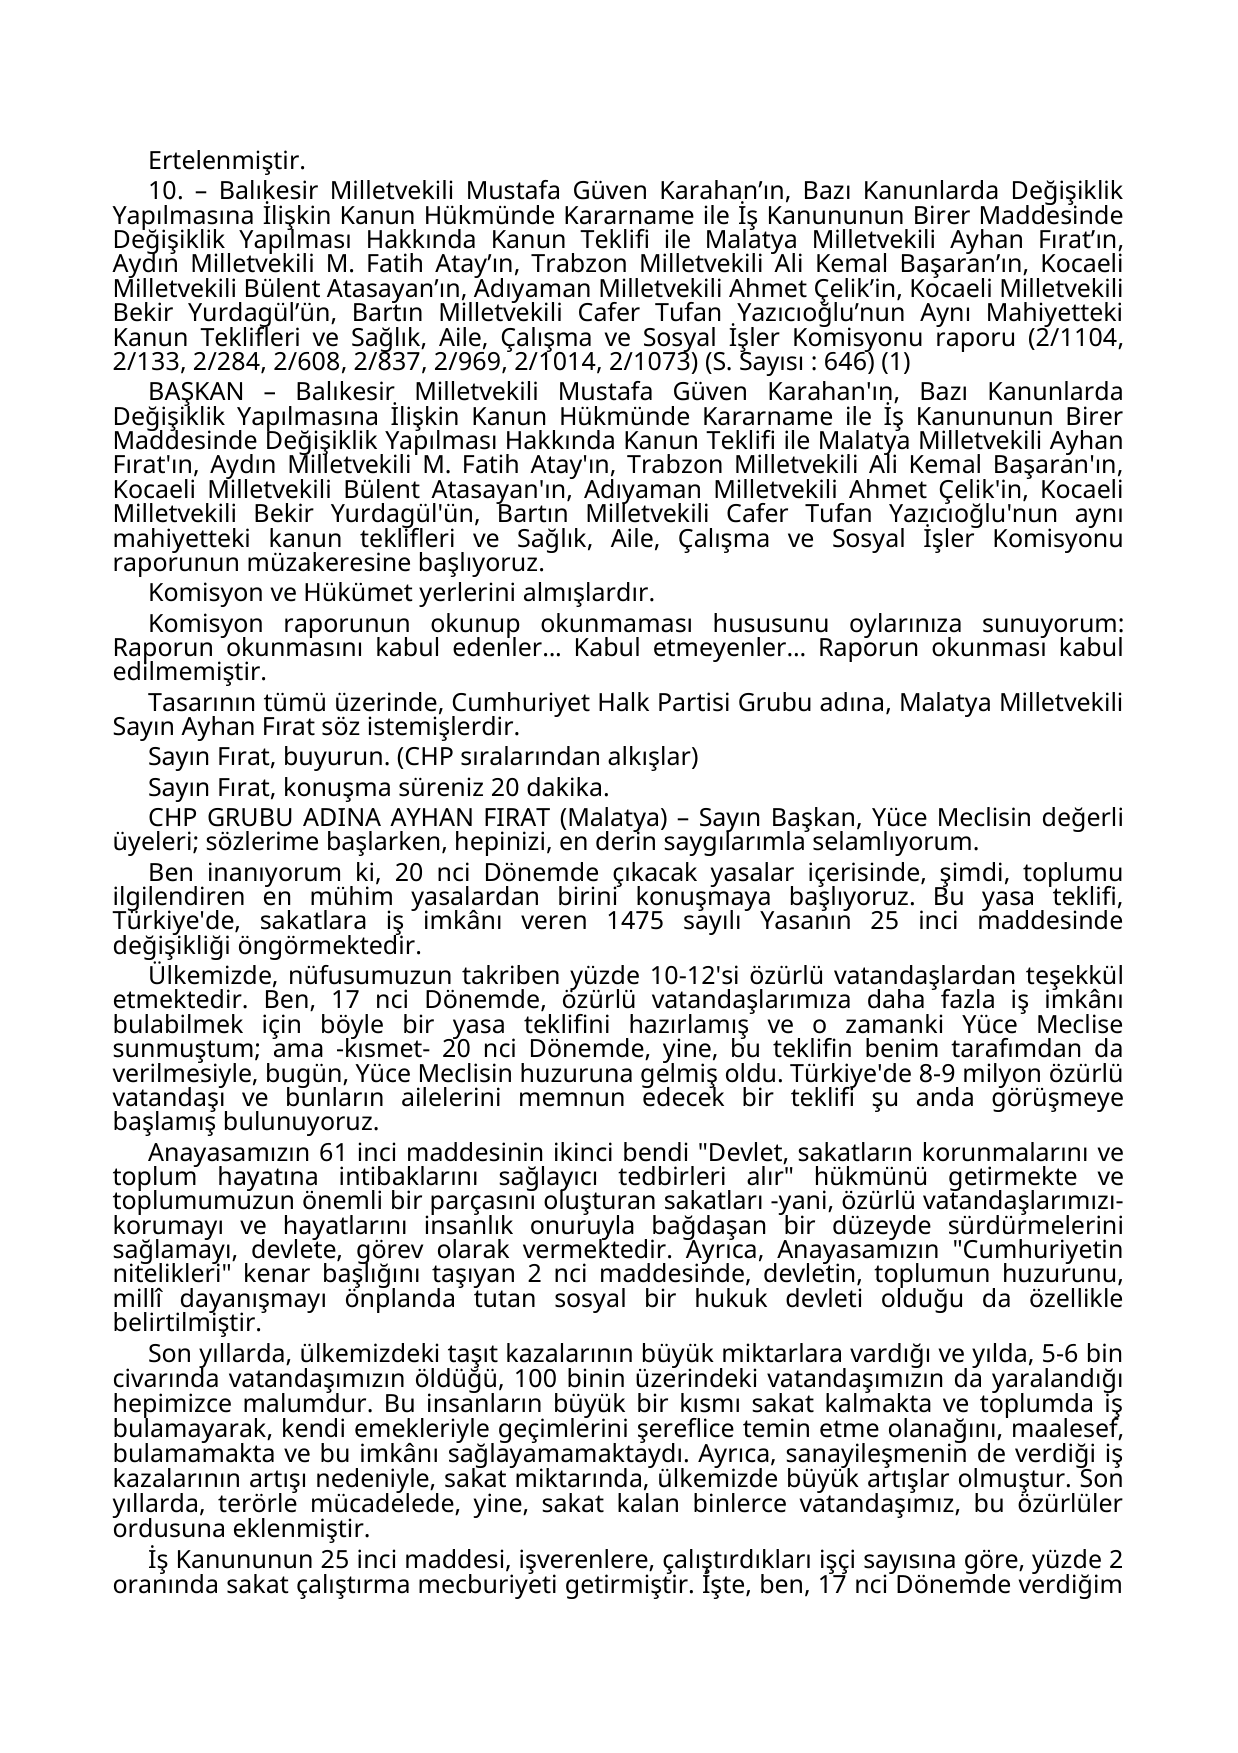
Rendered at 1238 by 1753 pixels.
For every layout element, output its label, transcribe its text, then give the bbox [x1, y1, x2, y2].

text Tasarının tümü üzerinde, Cumhuriyet Halk Partisi Grubu adına, Malatya Milletvekili Sayın Ayhan Fırat söz istemişlerdir. [112, 692, 1125, 740]
text Sayın Fırat, konuşma süreniz 20 dakika. [112, 777, 1125, 801]
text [112, 1548, 1125, 1598]
text Ben inanıyorum ki, 20 nci Dönemde çıkacak yasalar içerisinde, şimdi, toplumu ilgilendiren en mühim yasalardan birini konuşmaya başlıyoruz. Bu yasa teklifi, Türkiye'de, sakatlara iş imkânı veren 1475 sayılı Yasanın 25 inci maddesinde değişikliği öngörmektedir. [112, 862, 1125, 959]
text 10. – Balıkesir Milletvekili Mustafa Güven Karahan’ın, Bazı Kanunlarda Değişiklik Yapılmasına İlişkin Kanun Hükmünde Kararname ile İş Kanununun Birer Maddesinde Değişiklik Yapılması Hakkında Kanun Teklifi ile Malatya Milletvekili Ayhan Fırat’ın, Aydın Milletvekili M. Fatih Atay’ın, Trabzon Milletvekili Ali Kemal Başaran’ın, Kocaeli Milletvekili Bülent Atasayan’ın, Adıyaman Milletvekili Ahmet Çelik’in, Kocaeli Milletvekili Bekir Yurdagül’ün, Bartın Milletvekili Cafer Tufan Yazıcıoğlu’nun Aynı Mahiyetteki Kanun Teklifleri ve Sağlık, Aile, Çalışma ve Sosyal İşler Komisyonu raporu (2/1104, 2/133, 2/284, 2/608, 2/837, 2/969, 2/1014, 2/1073) (S. Sayısı : 646) (1) [112, 180, 1125, 375]
text Anayasamızın 61 inci maddesinin ikinci bendi "Devlet, sakatların korunmalarını ve toplum hayatına intibaklarını sağlayıcı tedbirleri alır" hükmünü getirmekte ve toplumumuzun önemli bir parçasını oluşturan sakatları -yani, özürlü vatandaşlarımızı- korumayı ve hayatlarını insanlık onuruyla bağdaşan bir düzeyde sürdürmelerini sağlamayı, devlete, görev olarak vermektedir. Ayrıca, Anayasamızın "Cumhuriyetin nitelikleri" kenar başlığını taşıyan 2 nci maddesinde, devletin, toplumun huzurunu, millî dayanışmayı önplanda tutan sosyal bir hukuk devleti olduğu da özellikle belirtilmiştir. [112, 1142, 1125, 1337]
text Sayın Fırat, buyurun. (CHP sıralarından alkışlar) [112, 746, 1125, 771]
text Ertelenmiştir. [112, 150, 1125, 174]
text BAŞKAN – Balıkesir Milletvekili Mustafa Güven Karahan'ın, Bazı Kanunlarda Değişiklik Yapılmasına İlişkin Kanun Hükmünde Kararname ile İş Kanununun Birer Maddesinde Değişiklik Yapılması Hakkında Kanun Teklifi ile Malatya Milletvekili Ayhan Fırat'ın, Aydın Milletvekili M. Fatih Atay'ın, Trabzon Milletvekili Ali Kemal Başaran'ın, Kocaeli Milletvekili Bülent Atasayan'ın, Adıyaman Milletvekili Ahmet Çelik'in, Kocaeli Milletvekili Bekir Yurdagül'ün, Bartın Milletvekili Cafer Tufan Yazıcıoğlu'nun aynı mahiyetteki kanun teklifleri ve Sağlık, Aile, Çalışma ve Sosyal İşler Komisyonu raporunun müzakeresine başlıyoruz. [112, 381, 1125, 576]
text CHP GRUBU ADINA AYHAN FIRAT (Malatya) – Sayın Başkan, Yüce Meclisin değerli üyeleri; sözlerime başlarken, hepinizi, en derin saygılarımla selamlıyorum. [112, 807, 1125, 856]
text Komisyon ve Hükümet yerlerini almışlardır. [112, 582, 1125, 607]
text Son yıllarda, ülkemizdeki taşıt kazalarının büyük miktarlara vardığı ve yılda, 5-6 bin civarında vatandaşımızın öldüğü, 100 binin üzerindeki vatandaşımızın da yaralandığı hepimizce malumdur. Bu insanların büyük bir kısmı sakat kalmakta ve toplumda iş bulamayarak, kendi emekleriyle geçimlerini şereflice temin etme olanağını, maalesef, bulamamakta ve bu imkânı sağlayamamaktaydı. Ayrıca, sanayileşmenin de verdiği iş kazalarının artışı nedeniyle, sakat miktarında, ülkemizde büyük artışlar olmuştur. Son yıllarda, terörle mücadelede, yine, sakat kalan binlerce vatandaşımız, bu özürlüler ordusuna eklenmiştir. [112, 1342, 1125, 1542]
text Ülkemizde, nüfusumuzun takriben yüzde 10-12'si özürlü vatandaşlardan teşekkül etmektedir. Ben, 17 nci Dönemde, özürlü vatandaşlarımıza daha fazla iş imkânı bulabilmek için böyle bir yasa teklifini hazırlamış ve o zamanki Yüce Meclise sunmuştum; ama -kısmet- 20 nci Dönemde, yine, bu teklifin benim tarafımdan da verilmesiyle, bugün, Yüce Meclisin huzuruna gelmiş oldu. Türkiye'de 8-9 milyon özürlü vatandaşı ve bunların ailelerini memnun edecek bir teklifi şu anda görüşmeye başlamış bulunuyoruz. [112, 965, 1125, 1136]
text Komisyon raporunun okunup okunmaması hususunu oylarınıza sunuyorum: Raporun okunmasını kabul edenler... Kabul etmeyenler... Raporun okunması kabul edilmemiştir. [112, 612, 1125, 686]
